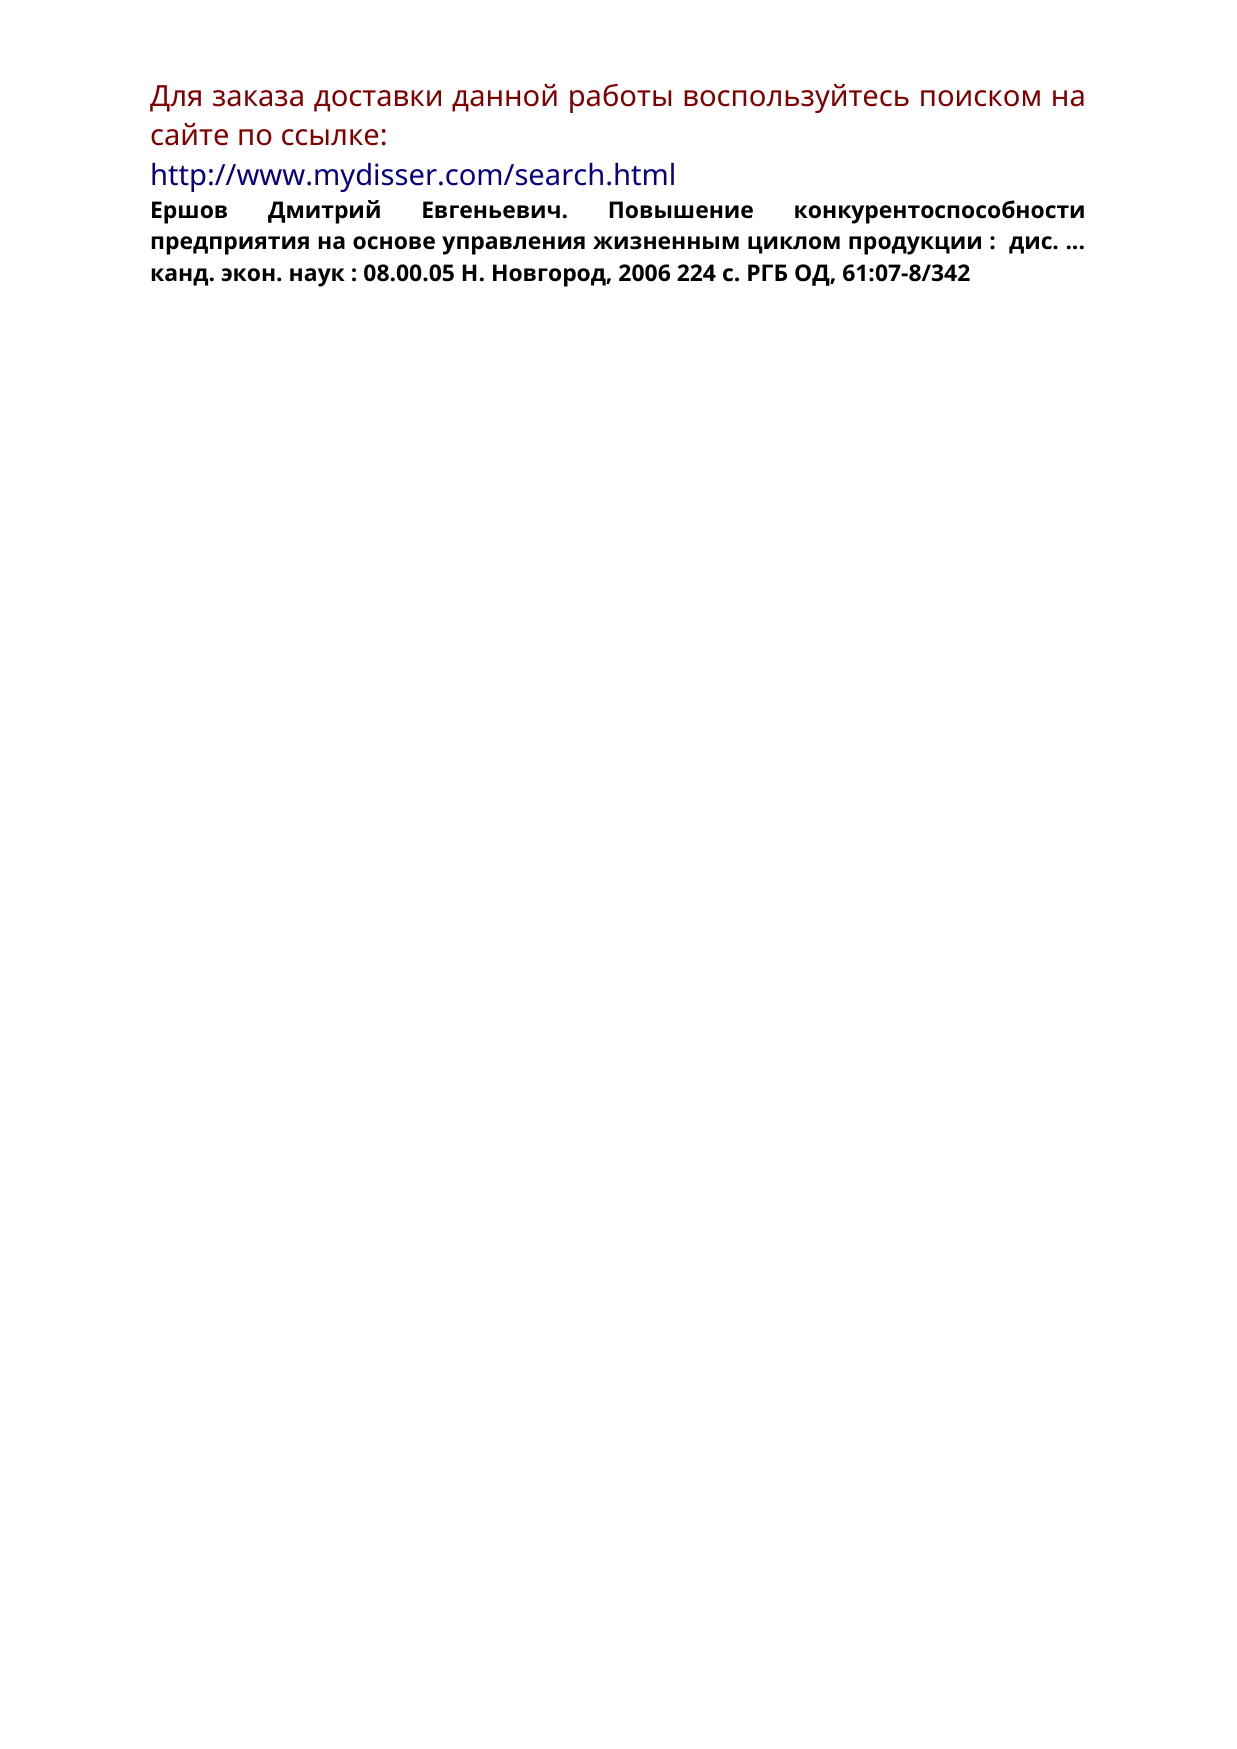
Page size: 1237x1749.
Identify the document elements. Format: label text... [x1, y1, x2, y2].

text Ершов Дмитрий Евгеньевич. Повышение конкурентоспособности предприятия на основе управления жизненным циклом продукции : дис. ... канд. экон. наук : 08.00.05 Н. Новгород, 2006 224 с. РГБ ОД, 61:07-8/342 [150, 194, 1086, 288]
